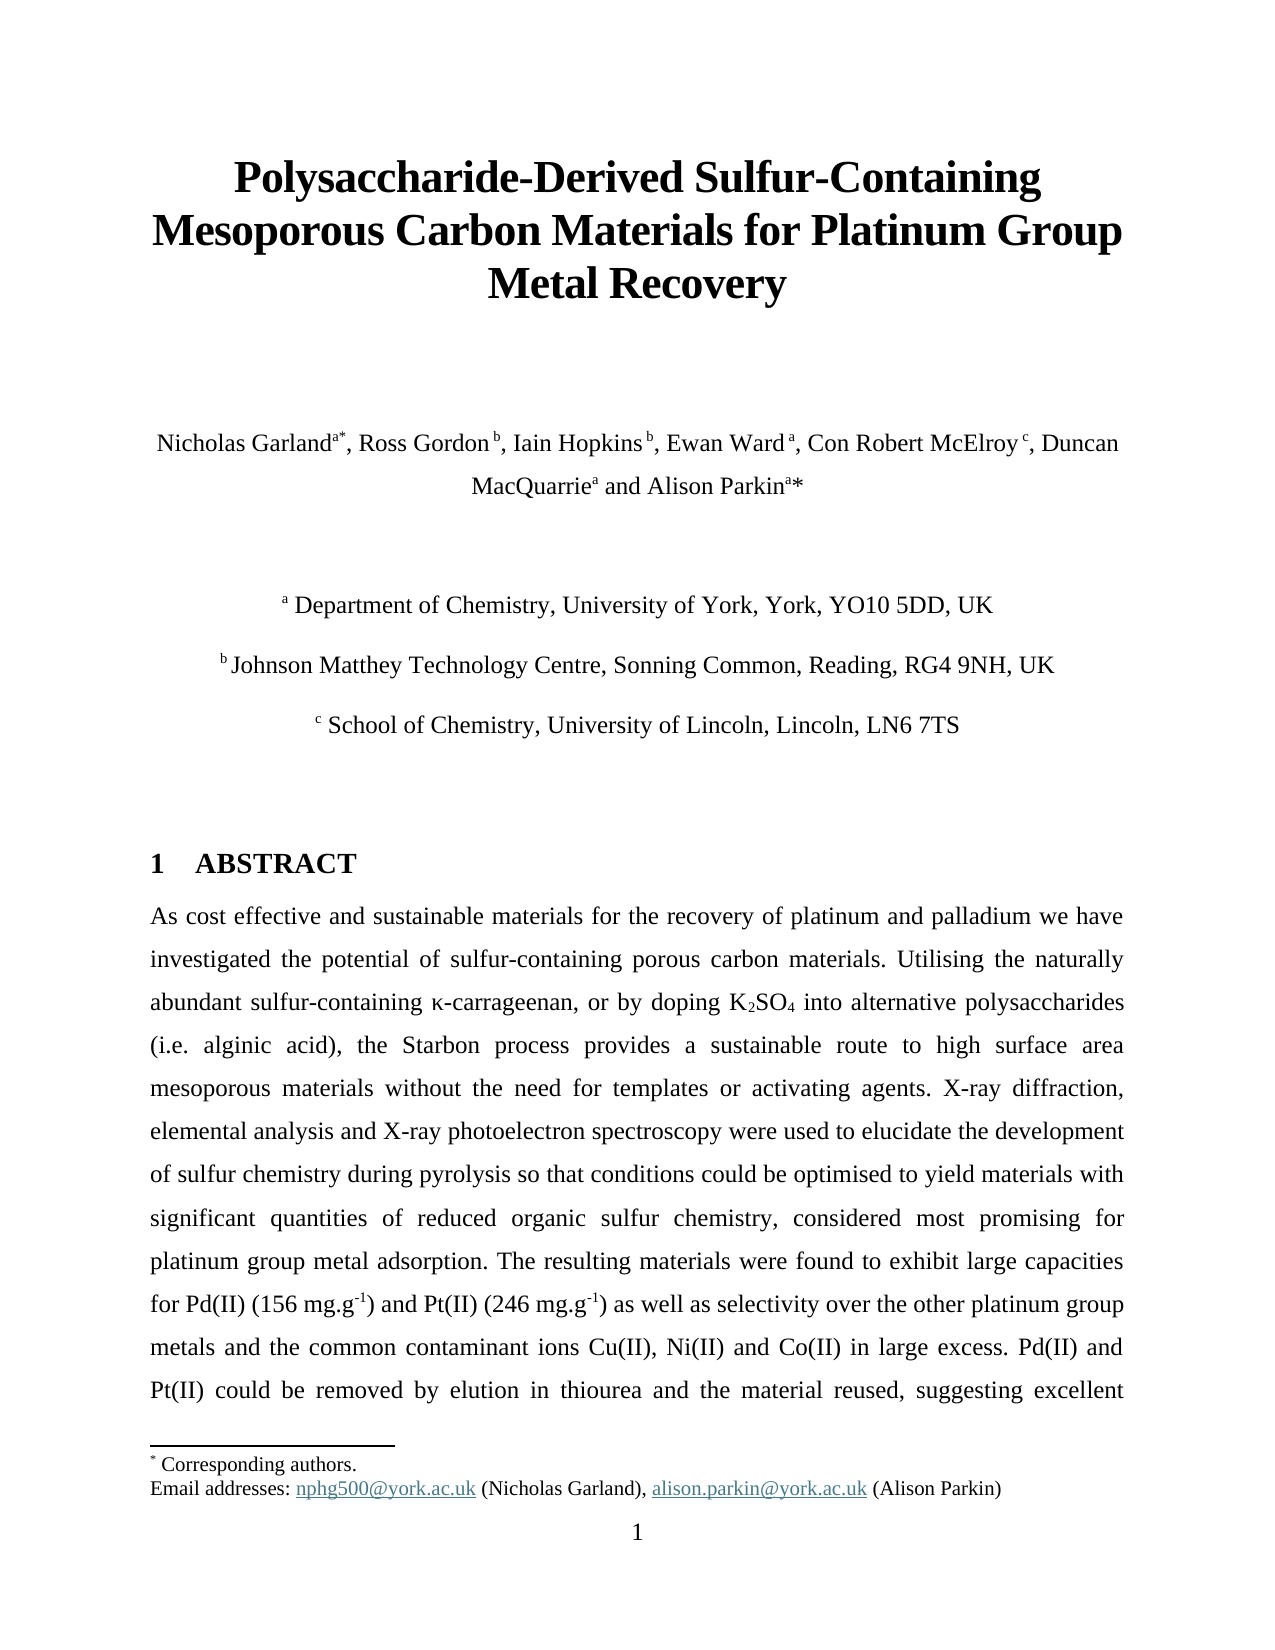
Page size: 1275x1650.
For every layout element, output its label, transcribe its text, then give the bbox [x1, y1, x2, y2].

text c School of Chemistry, University of Lincoln, Lincoln, LN6 7TS [150, 710, 1125, 739]
text a Department of Chemistry, University of York, York, YO10 5DD, UK [150, 590, 1125, 619]
text Nicholas Garlanda, Ross Gordon b, Iain Hopkins b, Ewan Ward a, Con Robert McElroy c, Duncan MacQuarriea and Alison Parkina* [150, 428, 1125, 499]
text b Johnson Matthey Technology Centre, Sonning Common, Reading, RG4 9NH, UK [150, 650, 1125, 679]
subtitle Abstract [150, 846, 1125, 880]
title Polysaccharide-Derived Sulfur-Containing Mesoporous Carbon Materials for Platinum Group Metal Recovery [150, 150, 1125, 308]
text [150, 901, 1125, 1404]
